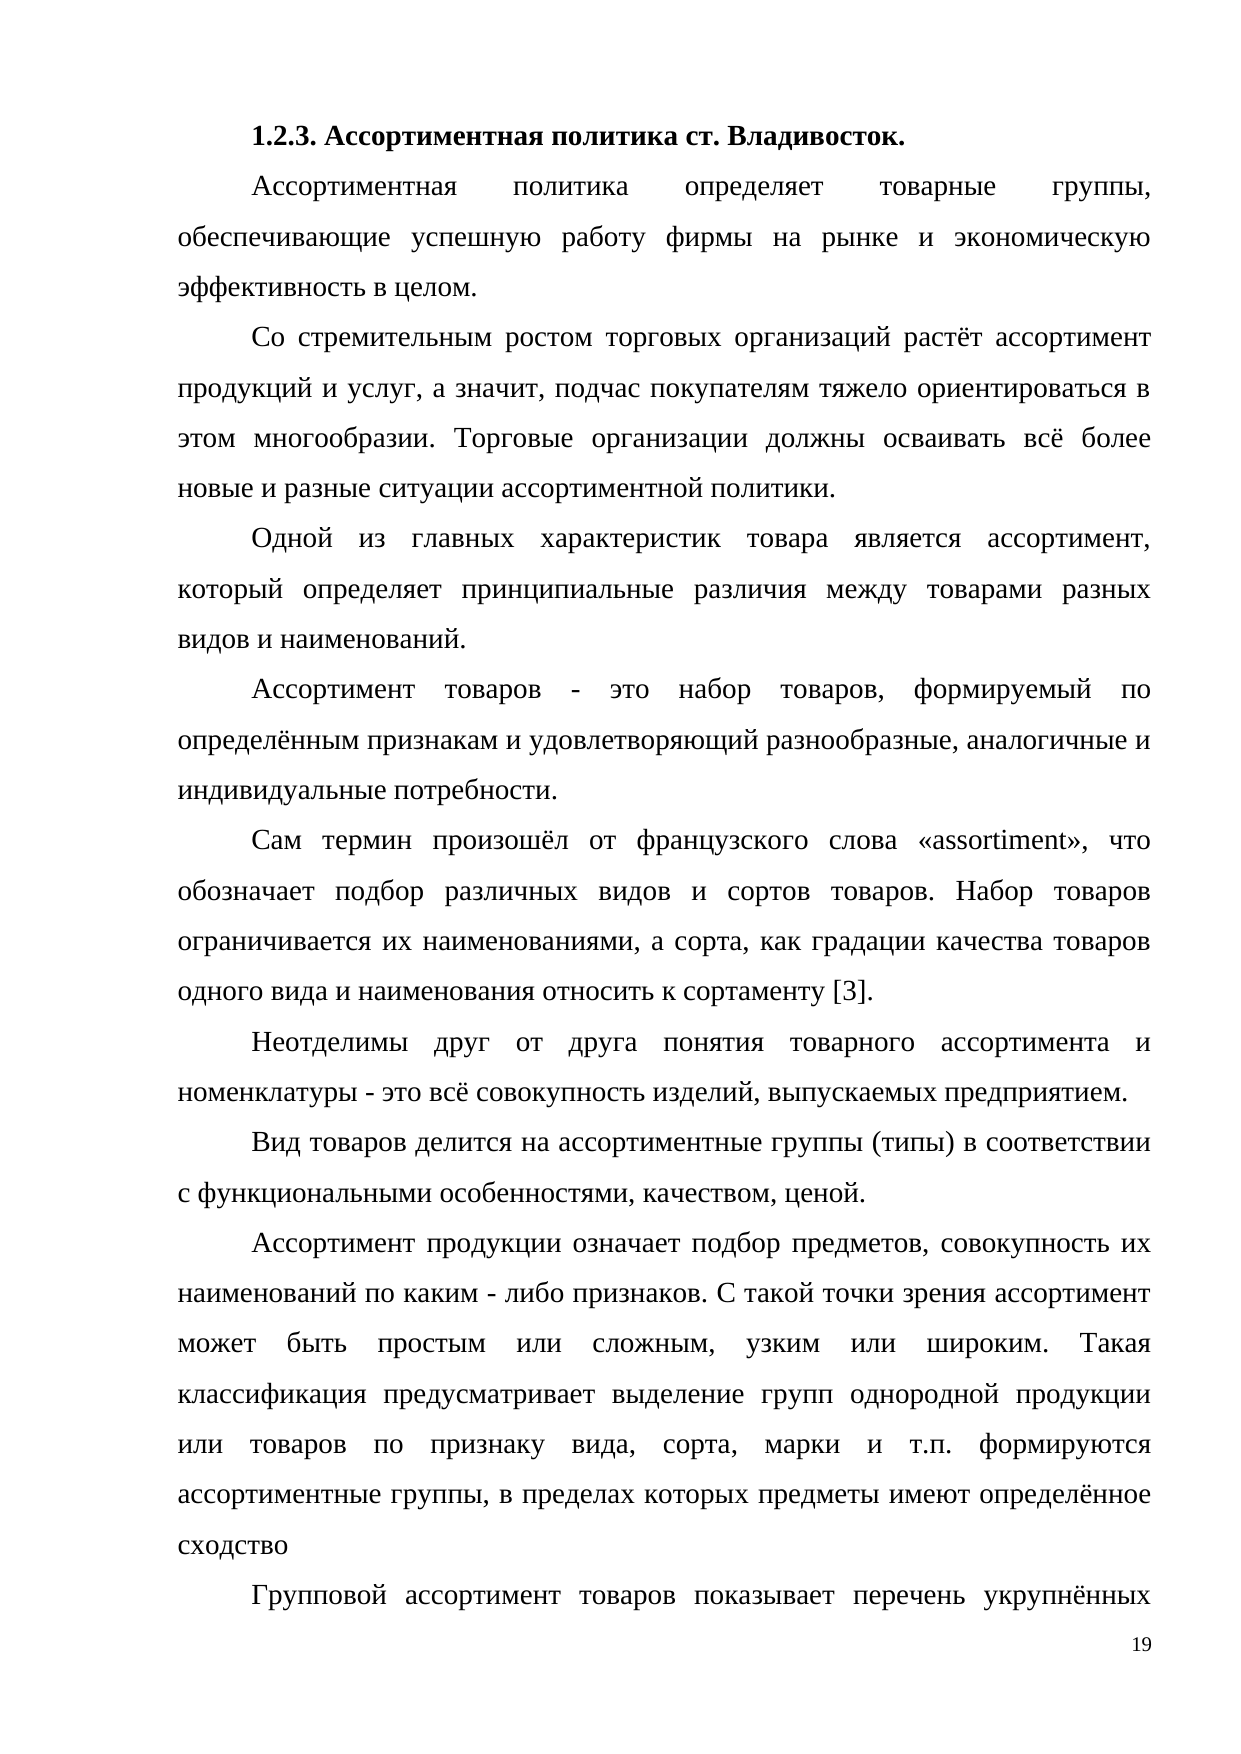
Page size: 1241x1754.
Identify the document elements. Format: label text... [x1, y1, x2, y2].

text Со стремительным ростом торговых организаций растёт ассортимент продукций и услуг, а значит, подчас покупателям тяжело ориентироваться в этом многообразии. Торговые организации должны осваивать всё более новые и разные ситуации ассортиментной политики. [177, 319, 1152, 504]
text Ассортимент товаров - это набор товаров, формируемый по определённым признакам и удовлетворяющий разнообразные, аналогичные и индивидуальные потребности. [177, 672, 1152, 806]
text Вид товаров делится на ассортиментные группы (типы) в соответствии с функциональными особенностями, качеством, ценой. [177, 1124, 1152, 1208]
text Неотделимы друг от друга понятия товарного ассортимента и номенклатуры - это всё совокупность изделий, выпускаемых предприятием. [177, 1024, 1152, 1108]
text Ассортимент продукции означает подбор предметов, совокупность их наименований по каким - либо признаков. С такой точки зрения ассортимент может быть простым или сложным, узким или широким. Такая классификация предусматривает выделение групп однородной продукции или товаров по признаку вида, сорта, марки и т.п. формируются ассортиментные группы, в пределах которых предметы имеют определённое сходство [177, 1225, 1152, 1560]
text 1.2.3. Ассортиментная политика ст. Владивосток. [177, 118, 1152, 152]
text Сам термин произошёл от французского слова «assortiment», что обозначает подбор различных видов и сортов товаров. Набор товаров ограничивается их наименованиями, а сорта, как градации качества товаров одного вида и наименования относить к сортаменту [3]. [177, 822, 1152, 1007]
text Одной из главных характеристик товара является ассортимент, который определяет принципиальные различия между товарами разных видов и наименований. [177, 521, 1152, 655]
text Ассортиментная политика определяет товарные группы, обеспечивающие успешную работу фирмы на рынке и экономическую эффективность в целом. [177, 168, 1152, 303]
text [177, 1577, 1152, 1611]
